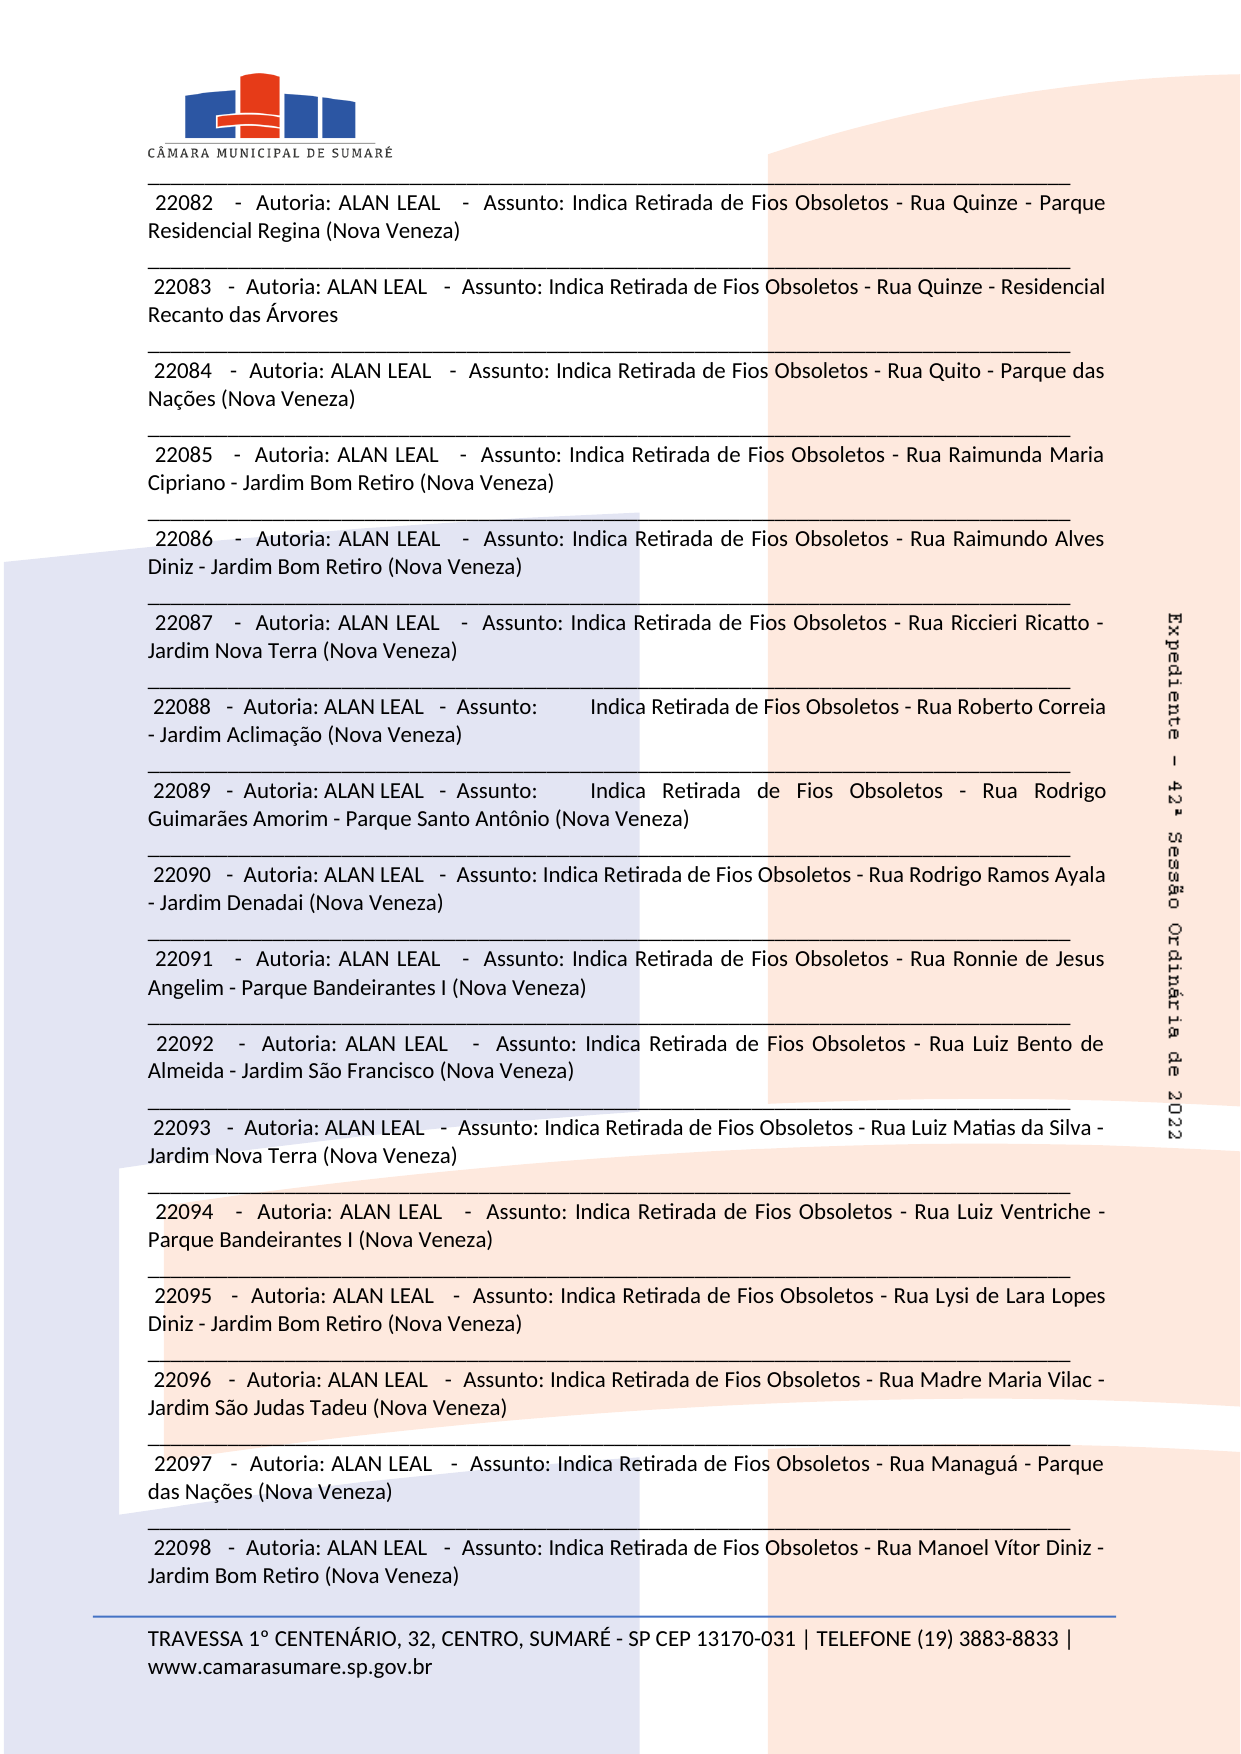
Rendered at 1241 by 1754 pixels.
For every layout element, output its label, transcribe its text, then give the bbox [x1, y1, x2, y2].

text _________________________________________________________________________________ [148, 160, 1107, 188]
text 22083 - Autoria: ALAN LEAL - Assunto: Indica Retirada de Fios Obsoletos - Rua Quinze - Residencial Recanto das Árvores [148, 272, 1107, 328]
text _________________________________________________________________________________ [148, 328, 1107, 356]
text 22084 - Autoria: ALAN LEAL - Assunto: Indica Retirada de Fios Obsoletos - Rua Quito - Parque das Nações (Nova Veneza) [148, 356, 1107, 412]
text 22097 - Autoria: ALAN LEAL - Assunto: Indica Retirada de Fios Obsoletos - Rua Managuá - Parque das Nações (Nova Veneza) [148, 1449, 1107, 1505]
text 22095 - Autoria: ALAN LEAL - Assunto: Indica Retirada de Fios Obsoletos - Rua Lysi de Lara Lopes Diniz - Jardim Bom Retiro (Nova Veneza) [148, 1281, 1107, 1337]
text 22088 - Autoria: ALAN LEAL - Assunto: Indica Retirada de Fios Obsoletos - Rua Roberto Correia - Jardim Aclimação (Nova Veneza) [148, 692, 1107, 748]
text _________________________________________________________________________________ [148, 1085, 1107, 1113]
text 22086 - Autoria: ALAN LEAL - Assunto: Indica Retirada de Fios Obsoletos - Rua Raimundo Alves Diniz - Jardim Bom Retiro (Nova Veneza) [148, 524, 1107, 580]
text 22082 - Autoria: ALAN LEAL - Assunto: Indica Retirada de Fios Obsoletos - Rua Quinze - Parque Residencial Regina (Nova Veneza) [148, 188, 1107, 244]
text _________________________________________________________________________________ [148, 1169, 1107, 1197]
text 22094 - Autoria: ALAN LEAL - Assunto: Indica Retirada de Fios Obsoletos - Rua Luiz Ventriche - Parque Bandeirantes I (Nova Veneza) [148, 1197, 1107, 1253]
text _________________________________________________________________________________ [148, 412, 1107, 440]
picture [1142, 609, 1205, 1145]
text _________________________________________________________________________________ [148, 496, 1107, 524]
text _________________________________________________________________________________ [148, 664, 1107, 692]
text _________________________________________________________________________________ [148, 1253, 1107, 1281]
text 22098 - Autoria: ALAN LEAL - Assunto: Indica Retirada de Fios Obsoletos - Rua Manoel Vítor Diniz - Jardim Bom Retiro (Nova Veneza) [148, 1533, 1107, 1589]
text _________________________________________________________________________________ [148, 1505, 1107, 1533]
text _________________________________________________________________________________ [148, 1337, 1107, 1365]
text _________________________________________________________________________________ [148, 1421, 1107, 1449]
text 22090 - Autoria: ALAN LEAL - Assunto: Indica Retirada de Fios Obsoletos - Rua Rodrigo Ramos Ayala - Jardim Denadai (Nova Veneza) [148, 861, 1107, 917]
text _________________________________________________________________________________ [148, 580, 1107, 608]
text 22087 - Autoria: ALAN LEAL - Assunto: Indica Retirada de Fios Obsoletos - Rua Riccieri Ricatto - Jardim Nova Terra (Nova Veneza) [148, 608, 1107, 664]
text _________________________________________________________________________________ [148, 1001, 1107, 1029]
text 22085 - Autoria: ALAN LEAL - Assunto: Indica Retirada de Fios Obsoletos - Rua Raimunda Maria Cipriano - Jardim Bom Retiro (Nova Veneza) [148, 440, 1107, 496]
text _________________________________________________________________________________ [148, 748, 1107, 776]
text _________________________________________________________________________________ [148, 832, 1107, 861]
text _________________________________________________________________________________ [148, 917, 1107, 944]
text 22096 - Autoria: ALAN LEAL - Assunto: Indica Retirada de Fios Obsoletos - Rua Madre Maria Vilac - Jardim São Judas Tadeu (Nova Veneza) [148, 1365, 1107, 1421]
text 22089 - Autoria: ALAN LEAL - Assunto: Indica Retirada de Fios Obsoletos - Rua Rodrigo Guimarães Amorim - Parque Santo Antônio (Nova Veneza) [148, 776, 1107, 832]
text 22093 - Autoria: ALAN LEAL - Assunto: Indica Retirada de Fios Obsoletos - Rua Luiz Matias da Silva - Jardim Nova Terra (Nova Veneza) [148, 1113, 1107, 1169]
picture [147, 73, 394, 160]
text _________________________________________________________________________________ [148, 244, 1107, 272]
text 22091 - Autoria: ALAN LEAL - Assunto: Indica Retirada de Fios Obsoletos - Rua Ronnie de Jesus Angelim - Parque Bandeirantes I (Nova Veneza) [148, 944, 1107, 1001]
text 22092 - Autoria: ALAN LEAL - Assunto: Indica Retirada de Fios Obsoletos - Rua Luiz Bento de Almeida - Jardim São Francisco (Nova Veneza) [148, 1029, 1107, 1085]
